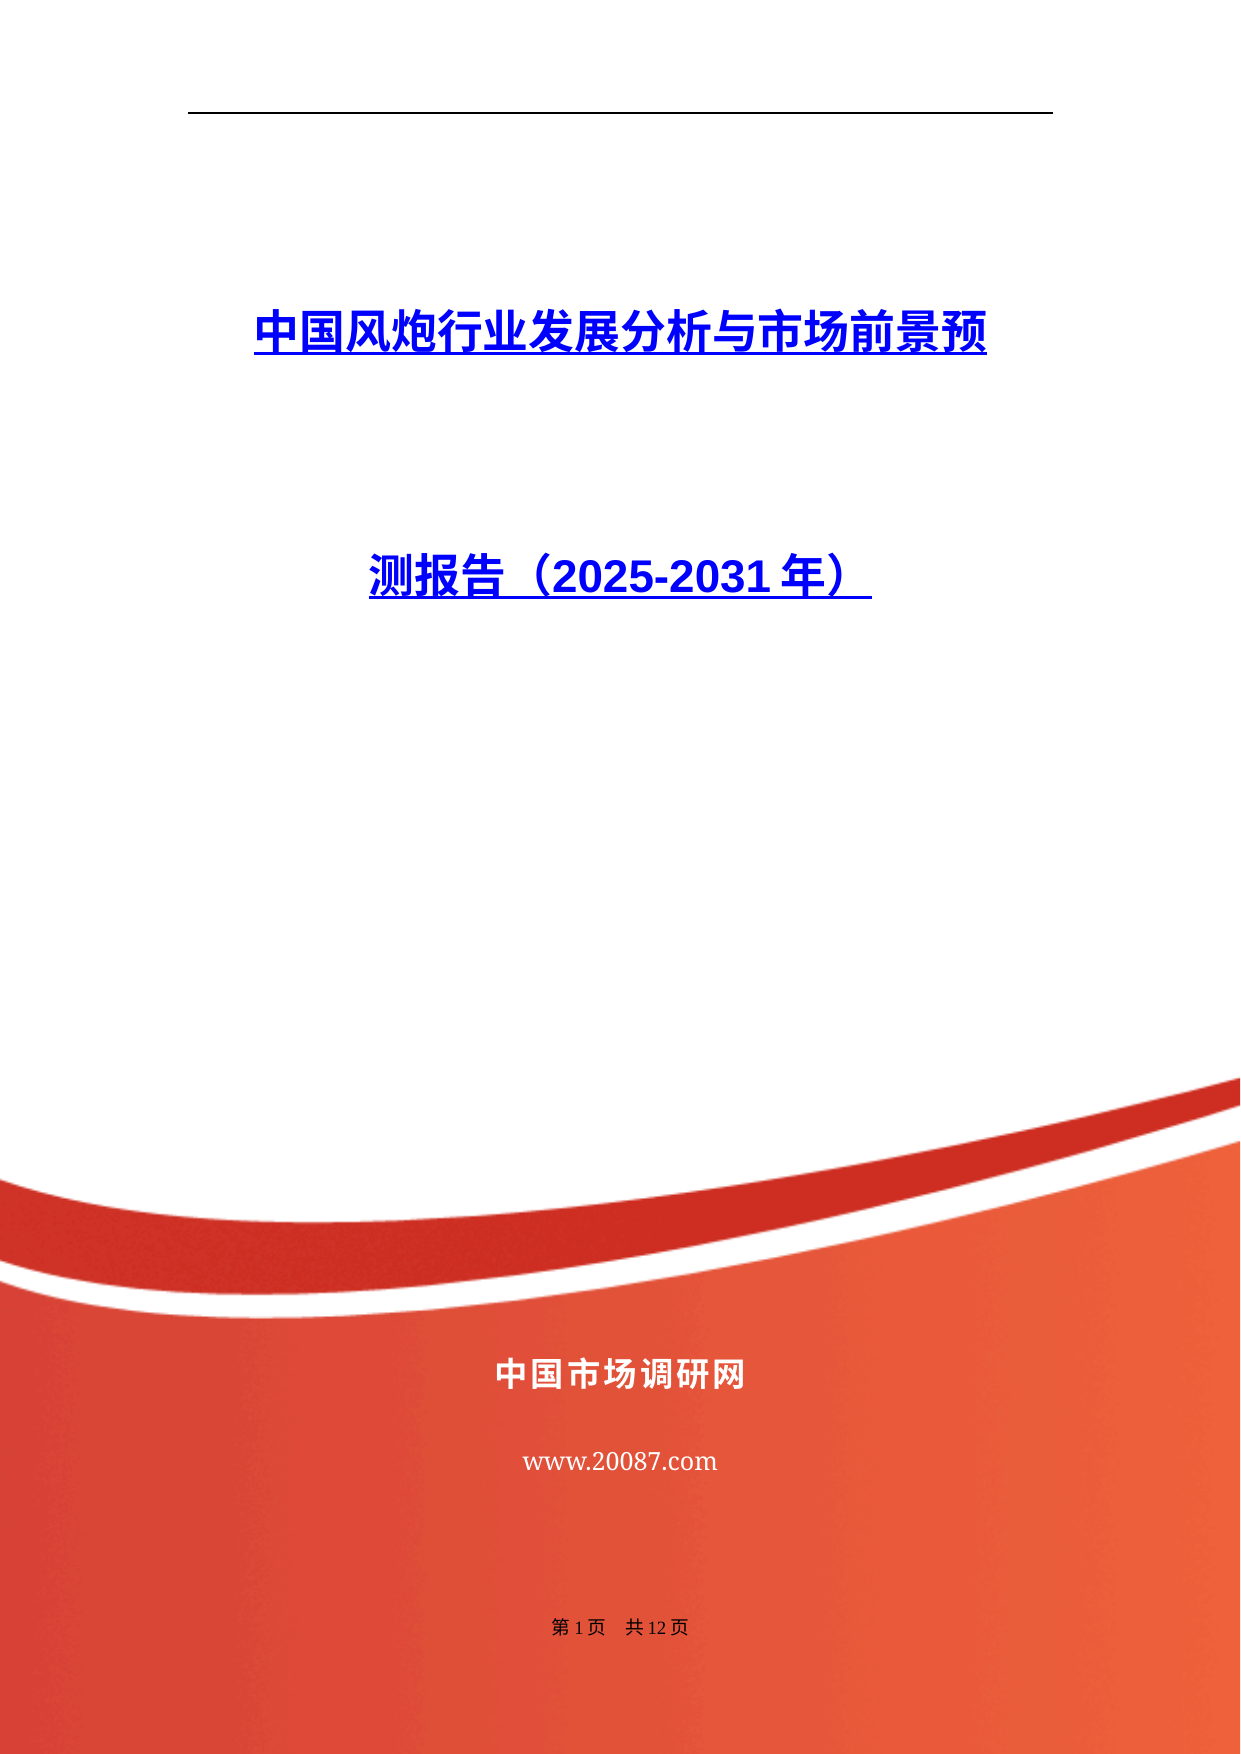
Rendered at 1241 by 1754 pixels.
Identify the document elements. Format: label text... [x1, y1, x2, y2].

table_header 中国风炮行业发展分析与市场前景预测报告（2025-2031年） [188, 207, 1053, 773]
subtitle 中国市场调研网 [187, 1339, 1053, 1404]
picture [0, 1006, 1241, 1754]
text www.20087.com [187, 1428, 1053, 1493]
